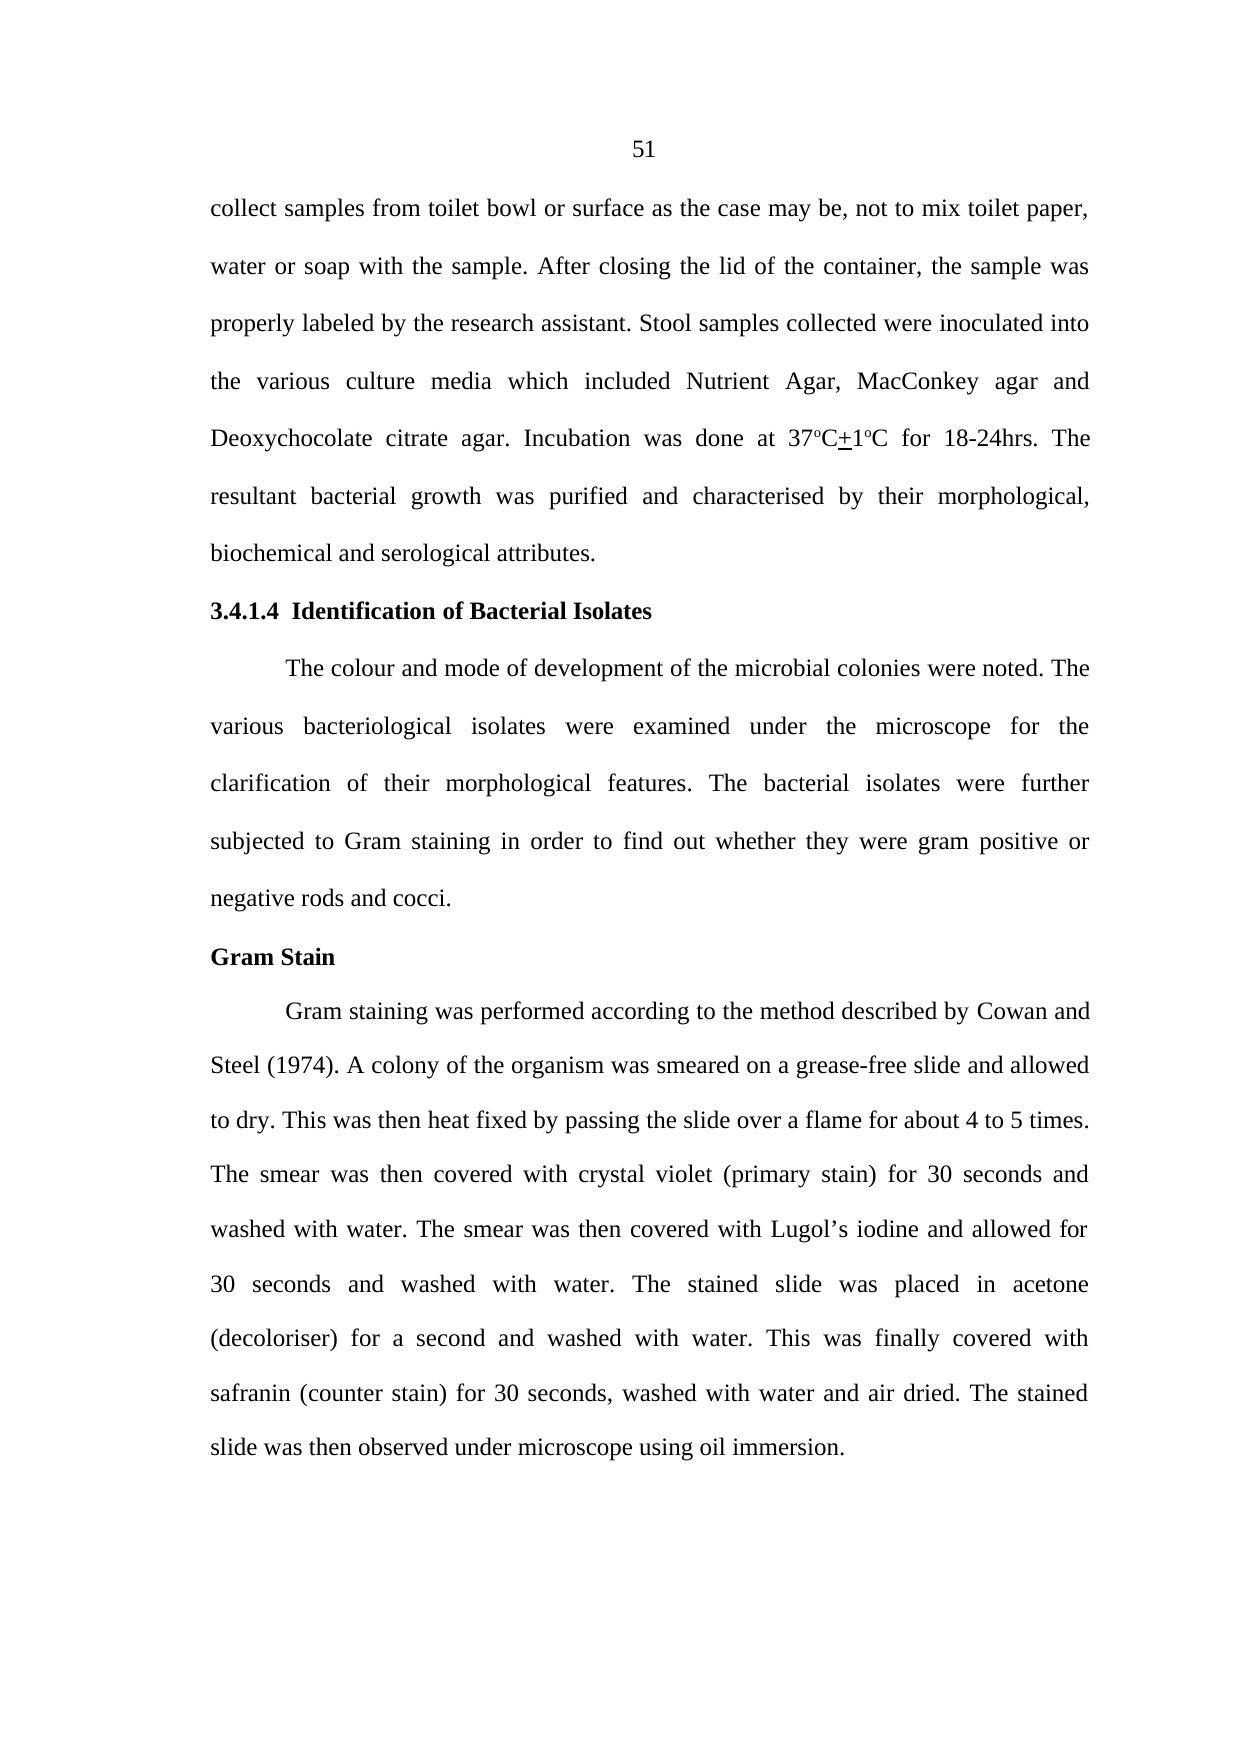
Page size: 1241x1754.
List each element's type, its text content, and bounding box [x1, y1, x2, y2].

subtitle Gram Stain [210, 942, 1234, 970]
text Gram staining was performed according to the method described by Cowan and Steel (1974). A colony of the organism was smeared on a grease-free slide and allowed to dry. This was then heat fixed by passing the slide over a flame for about 4 to 5 times. The smear was then covered with crystal violet (primary stain) for 30 seconds and washed with water. The smear was then covered with Lugol’s iodine and allowed for [210, 996, 1090, 1243]
text The colour and mode of development of the microbial colonies were noted. The various bacteriological isolates were examined under the microscope for the clarification of their morphological features. The bacterial isolates were further subjected to Gram staining in order to find out whether they were gram positive or negative rods and cocci. [210, 653, 1090, 912]
text collect samples from toilet bowl or surface as the case may be, not to mix toilet paper, water or soap with the sample. After closing the lid of the container, the sample was properly labeled by the research assistant. Stool samples collected were inoculated into the various culture media which included Nutrient Agar, MacConkey agar and Deoxychocolate citrate agar. Incubation was done at 37oC+1oC for 18-24hrs. The resultant bacterial growth was purified and characterised by their morphological, biochemical and serological attributes. [210, 193, 1091, 567]
subtitle Identification of Bacterial Isolates [210, 596, 1234, 625]
text 30 seconds and washed with water. The stained slide was placed in acetone (decoloriser) for a second and washed with water. This was finally covered with safranin (counter stain) for 30 seconds, washed with water and air dried. The stained slide was then observed under microscope using oil immersion. [210, 1269, 1090, 1461]
